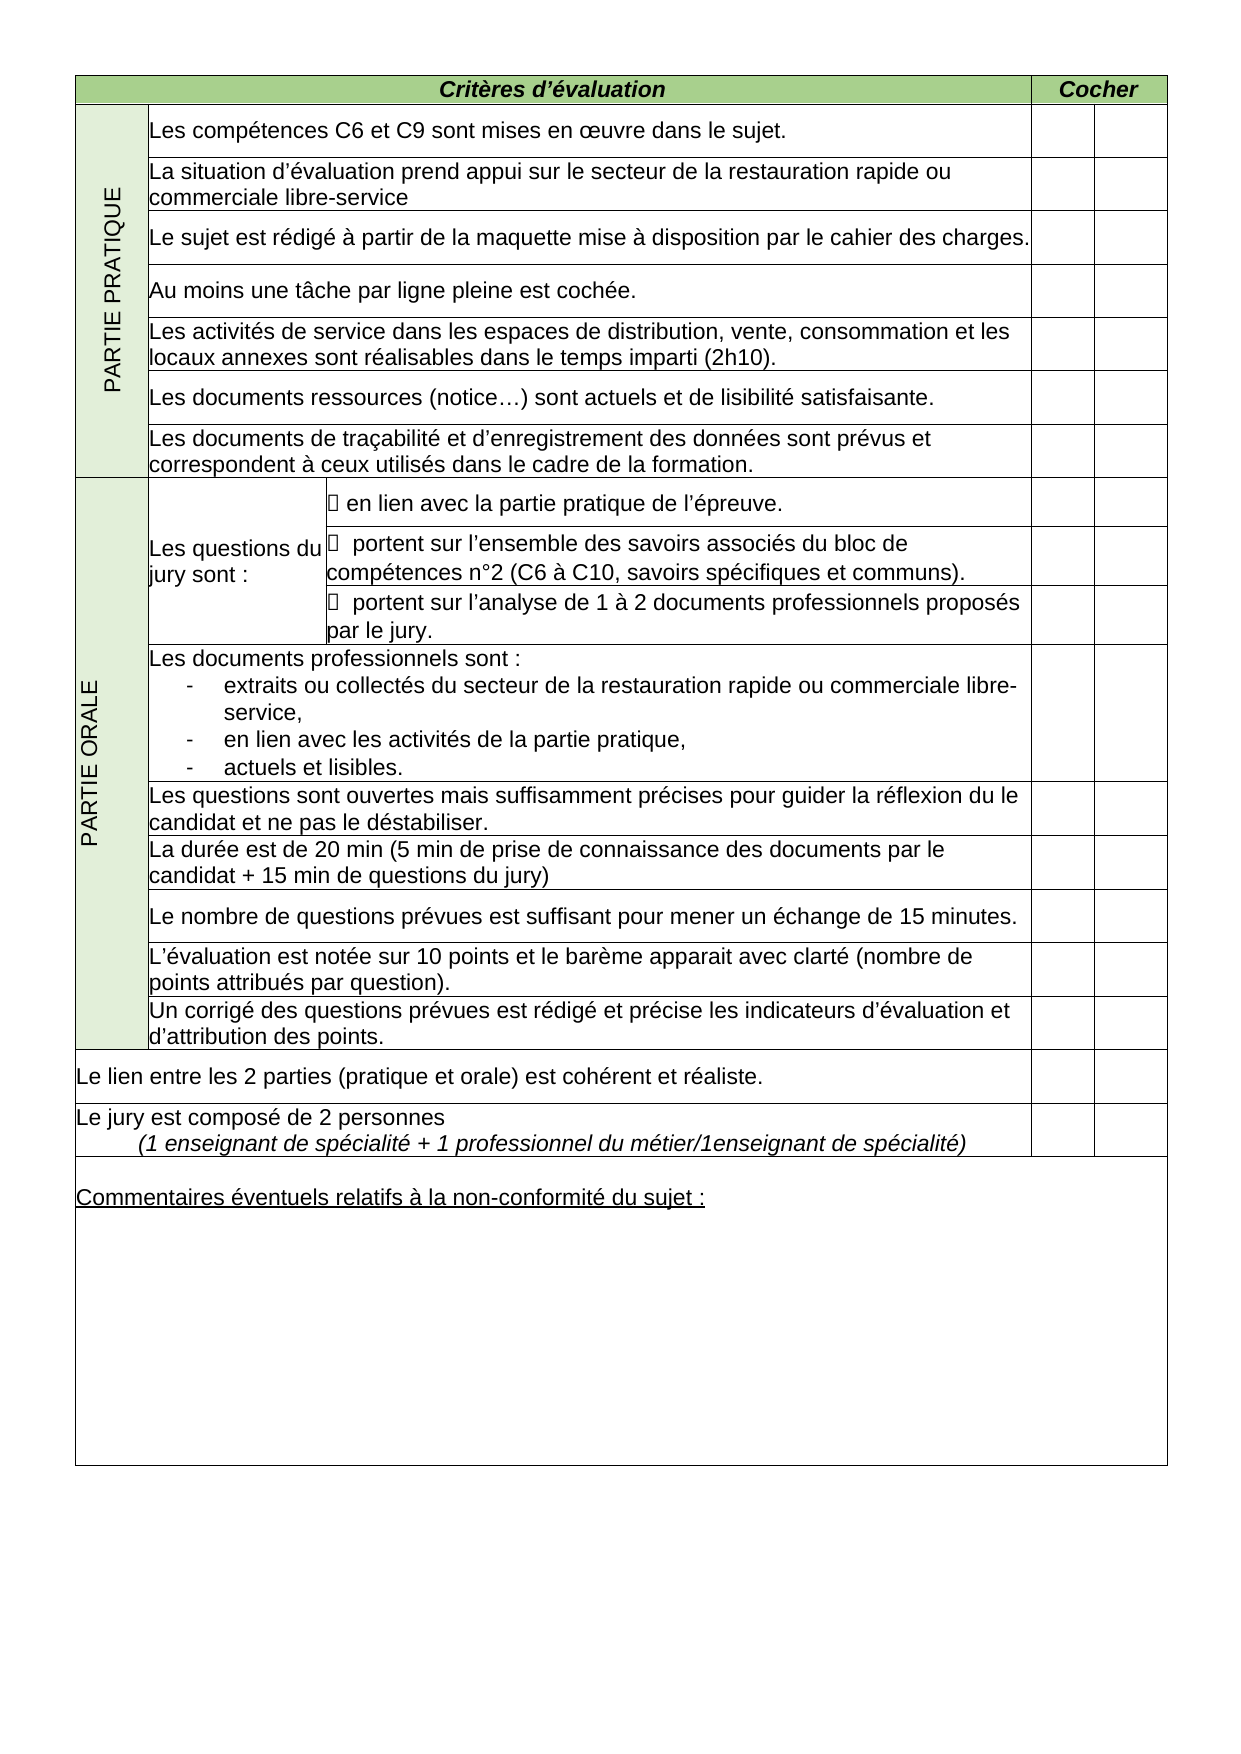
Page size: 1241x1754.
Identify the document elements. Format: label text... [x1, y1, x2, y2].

table_cell [1032, 105, 1094, 157]
table_cell  portent sur l’ensemble des savoirs associés du bloc de compétences n°2 (C6 à C10, savoirs spécifiques et communs). [327, 527, 1031, 585]
table_cell [1095, 890, 1167, 942]
table_cell Le lien entre les 2 parties (pratique et orale) est cohérent et réaliste. [76, 1050, 1031, 1102]
table_cell [1095, 997, 1167, 1049]
table_cell Les documents de traçabilité et d’enregistrement des données sont prévus et correspondent à ceux utilisés dans le cadre de la formation. [149, 425, 1031, 477]
table_cell [1032, 782, 1094, 835]
table_cell Les documents professionnels sont : extraits ou collectés du secteur de la restauration rapide ou commerciale libre-service, en lien avec les activités de la partie pratique, actuels et lisibles. [149, 645, 1031, 781]
table_cell Le jury est composé de 2 personnes (1 enseignant de spécialité + 1 professionnel du métier/1enseignant de spécialité) [76, 1104, 1031, 1156]
table_cell La durée est de 20 min (5 min de prise de connaissance des documents par le candidat + 15 min de questions du jury) [149, 836, 1031, 889]
table_cell [1095, 371, 1167, 423]
table_cell [1095, 1050, 1167, 1102]
table_cell [1095, 318, 1167, 370]
table_cell Les questions du jury sont : [149, 478, 326, 643]
table_cell [1032, 645, 1094, 781]
table_cell Les documents ressources (notice…) sont actuels et de lisibilité satisfaisante. [149, 371, 1031, 423]
table_cell Cocher [1032, 76, 1167, 103]
table_cell [1032, 211, 1094, 263]
table_cell [1032, 318, 1094, 370]
table_cell PARTIE PRATIQUE [76, 105, 148, 477]
table_cell [1032, 943, 1094, 996]
table_cell Le nombre de questions prévues est suffisant pour mener un échange de 15 minutes. [149, 890, 1031, 942]
table_cell [1095, 645, 1167, 781]
table_cell [1032, 527, 1094, 585]
table_cell [1032, 478, 1094, 526]
table_cell [1095, 782, 1167, 835]
table_cell Les compétences C6 et C9 sont mises en œuvre dans le sujet. [149, 105, 1031, 157]
table_cell Commentaires éventuels relatifs à la non-conformité du sujet : [76, 1157, 1167, 1465]
table_cell [1032, 425, 1094, 477]
table_cell La situation d’évaluation prend appui sur le secteur de la restauration rapide ou commerciale libre-service [149, 158, 1031, 210]
table_cell [1095, 836, 1167, 889]
table_cell [1095, 943, 1167, 996]
table_cell Un corrigé des questions prévues est rédigé et précise les indicateurs d’évaluation et d’attribution des points. [149, 997, 1031, 1049]
table_cell [1095, 527, 1167, 585]
table_cell [1032, 836, 1094, 889]
table_cell [1095, 478, 1167, 526]
table_cell Critères d’évaluation [76, 76, 1031, 103]
table_cell [1095, 105, 1167, 157]
table_cell [1032, 997, 1094, 1049]
table_cell [1095, 1104, 1167, 1156]
table_cell [1095, 586, 1167, 643]
table_cell [1032, 158, 1094, 210]
table_cell [1032, 1050, 1094, 1102]
table_cell  portent sur l’analyse de 1 à 2 documents professionnels proposés par le jury. [327, 586, 1031, 643]
table_cell Le sujet est rédigé à partir de la maquette mise à disposition par le cahier des charges. [149, 211, 1031, 263]
table_cell [1032, 1104, 1094, 1156]
table_cell Au moins une tâche par ligne pleine est cochée. [149, 265, 1031, 317]
table_cell [1032, 371, 1094, 423]
table_cell [1032, 890, 1094, 942]
table_cell PARTIE ORALE [76, 478, 148, 1049]
table_cell L’évaluation est notée sur 10 points et le barème apparait avec clarté (nombre de points attribués par question). [149, 943, 1031, 996]
table_cell Les questions sont ouvertes mais suffisamment précises pour guider la réflexion du le candidat et ne pas le déstabiliser. [149, 782, 1031, 835]
table_cell  en lien avec la partie pratique de l’épreuve. [327, 478, 1031, 526]
table_cell Les activités de service dans les espaces de distribution, vente, consommation et les locaux annexes sont réalisables dans le temps imparti (2h10). [149, 318, 1031, 370]
table_cell [1032, 586, 1094, 643]
table_cell [1095, 211, 1167, 263]
table_cell [1095, 265, 1167, 317]
table_cell [1095, 158, 1167, 210]
table_cell [1032, 265, 1094, 317]
table_cell [1095, 425, 1167, 477]
